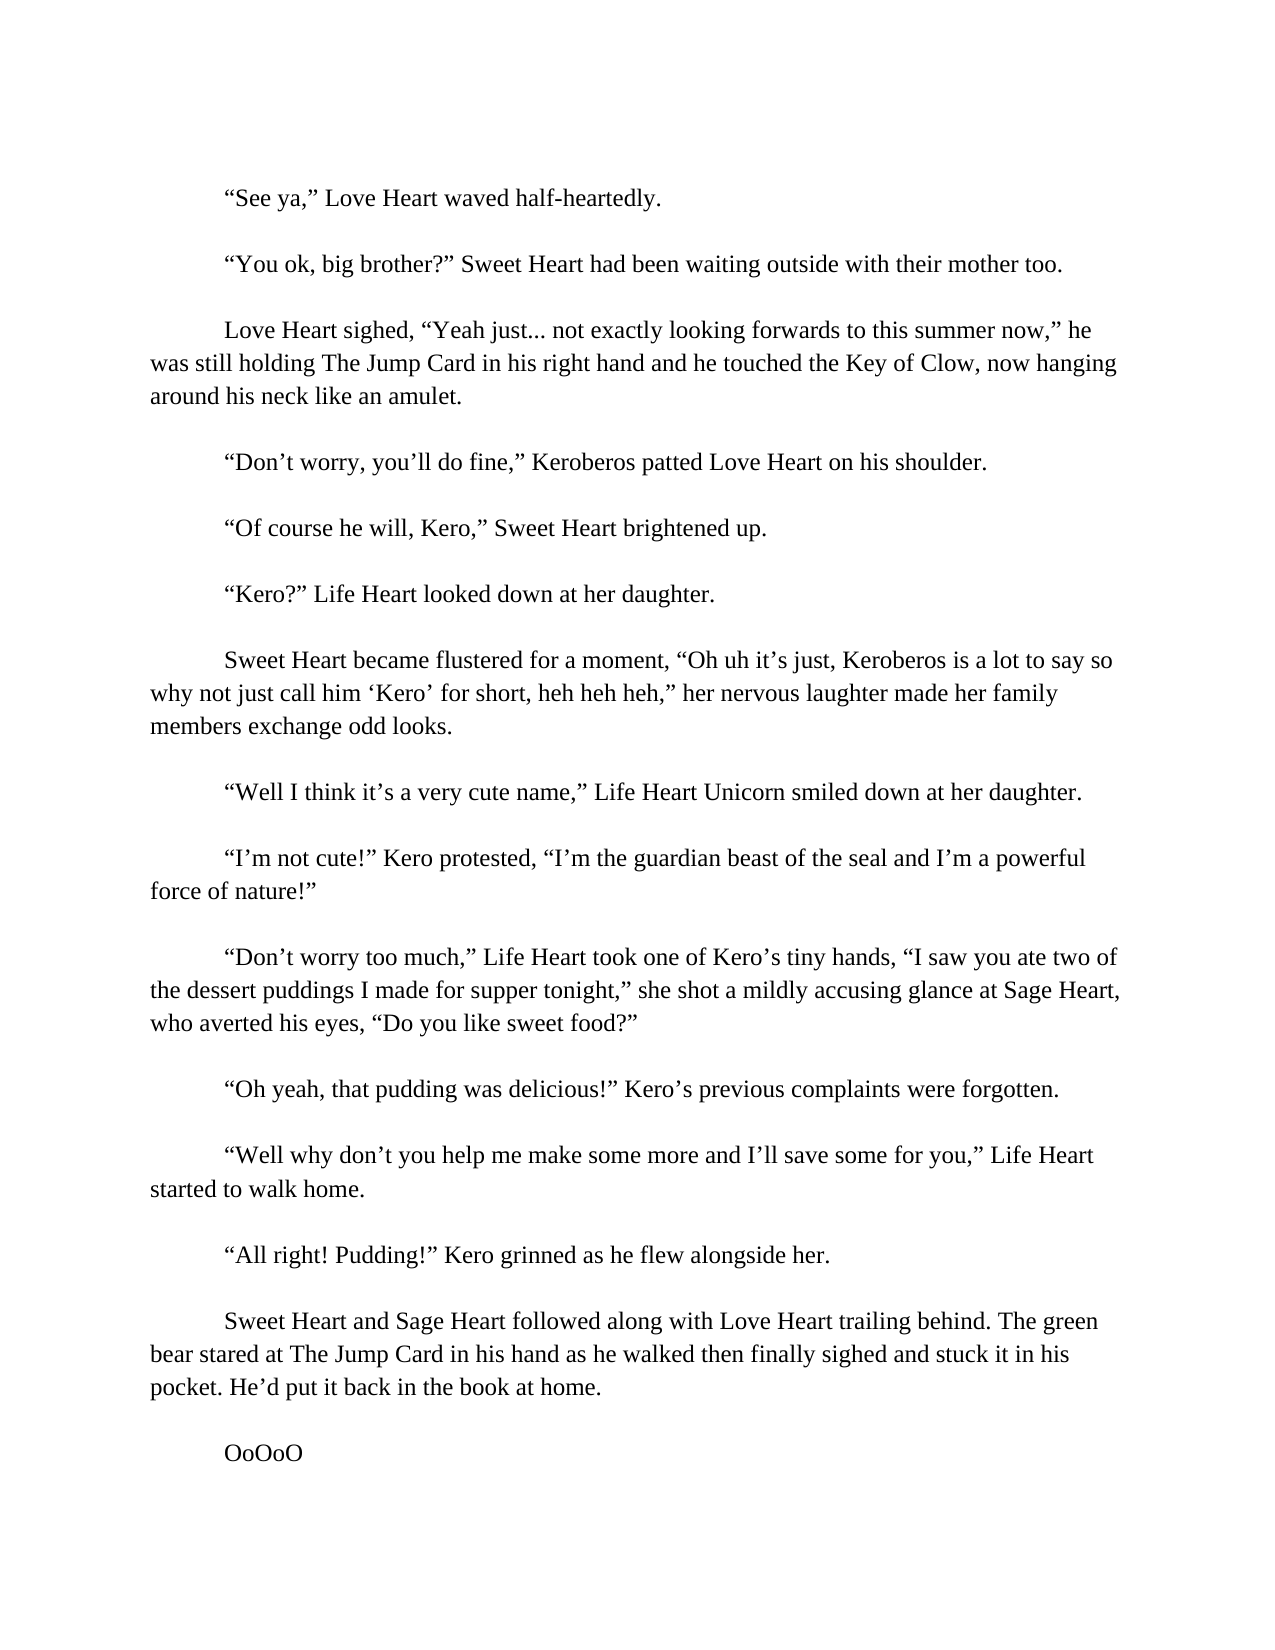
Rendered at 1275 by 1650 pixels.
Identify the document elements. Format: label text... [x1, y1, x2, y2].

text Love Heart sighed, “Yeah just... not exactly looking forwards to this summer now,” he was still holding The Jump Card in his right hand and he touched the Key of Clow, now hanging around his neck like an amulet. [150, 315, 1125, 410]
text “Well I think it’s a very cute name,” Life Heart Unicorn smiled down at her daughter. [150, 777, 1125, 806]
text “I’m not cute!” Kero protested, “I’m the guardian beast of the seal and I’m a powerful force of nature!” [150, 843, 1125, 905]
text Sweet Heart became flustered for a moment, “Oh uh it’s just, Keroberos is a lot to say so why not just call him ‘Kero’ for short, heh heh heh,” her nervous laughter made her family members exchange odd looks. [150, 645, 1125, 740]
text “You ok, big brother?” Sweet Heart had been waiting outside with their mother too. [150, 249, 1125, 278]
text “All right! Pudding!” Kero grinned as he flew alongside her. [150, 1240, 1125, 1268]
text OoOoO [150, 1438, 1125, 1467]
text “See ya,” Love Heart waved half-heartedly. [150, 183, 1125, 212]
text “Kero?” Life Heart looked down at her daughter. [150, 579, 1125, 608]
text “Don’t worry too much,” Life Heart took one of Kero’s tiny hands, “I saw you ate two of the dessert puddings I made for supper tonight,” she shot a mildly accusing glance at Sage Heart, who averted his eyes, “Do you like sweet food?” [150, 942, 1125, 1037]
text “Don’t worry, you’ll do fine,” Keroberos patted Love Heart on his shoulder. [150, 447, 1125, 476]
text “Oh yeah, that pudding was delicious!” Kero’s previous complaints were forgotten. [150, 1074, 1125, 1103]
text “Of course he will, Kero,” Sweet Heart brightened up. [150, 513, 1125, 542]
text “Well why don’t you help me make some more and I’ll save some for you,” Life Heart started to walk home. [150, 1141, 1125, 1202]
text Sweet Heart and Sage Heart followed along with Love Heart trailing behind. The green bear stared at The Jump Card in his hand as he walked then finally sighed and stuck it in his pocket. He’d put it back in the book at home. [150, 1306, 1125, 1401]
